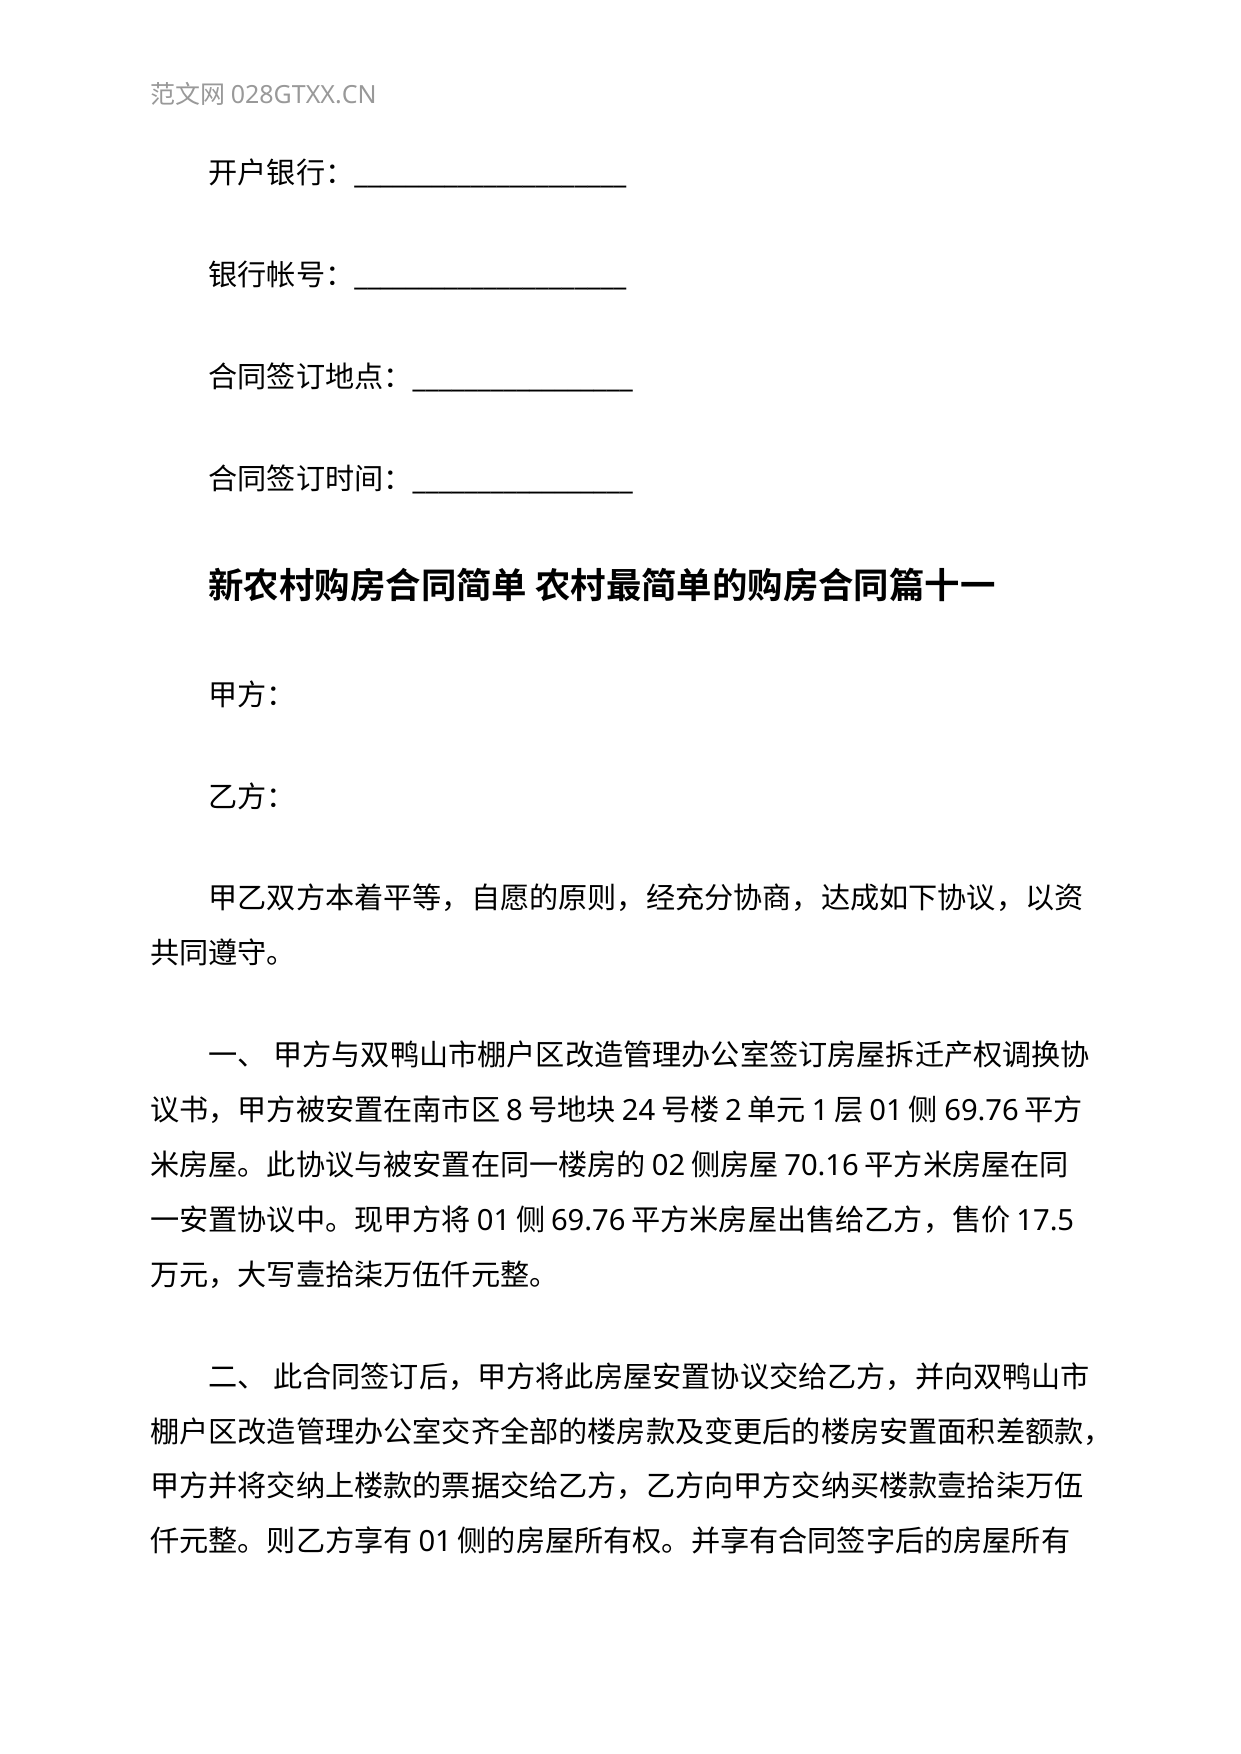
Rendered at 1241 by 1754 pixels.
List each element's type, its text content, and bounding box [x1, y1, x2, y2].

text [150, 1353, 1090, 1560]
text 新农村购房合同简单 农村最简单的购房合同篇十一 [150, 558, 1090, 609]
text 甲方： [150, 671, 1090, 714]
text 乙方： [150, 773, 1090, 815]
text 甲乙双方本着平等，自愿的原则，经充分协商，达成如下协议，以资共同遵守。 [150, 875, 1090, 972]
text 合同签订地点：_________________ [150, 354, 1090, 396]
text 合同签订时间：_________________ [150, 456, 1090, 498]
text 开户银行：_____________________ [150, 150, 1090, 192]
text 银行帐号：_____________________ [150, 252, 1090, 294]
text 一、 甲方与双鸭山市棚户区改造管理办公室签订房屋拆迁产权调换协议书，甲方被安置在南市区8号地块24号楼2单元1层01侧 69.76平方米房屋。此协议与被安置在同一楼房的02侧房屋70.16平方米房屋在同一安置协议中。现甲方将01侧69.76平方米房屋出售给乙方，售价17.5万元，大写壹拾柒万伍仟元整。 [150, 1032, 1090, 1294]
